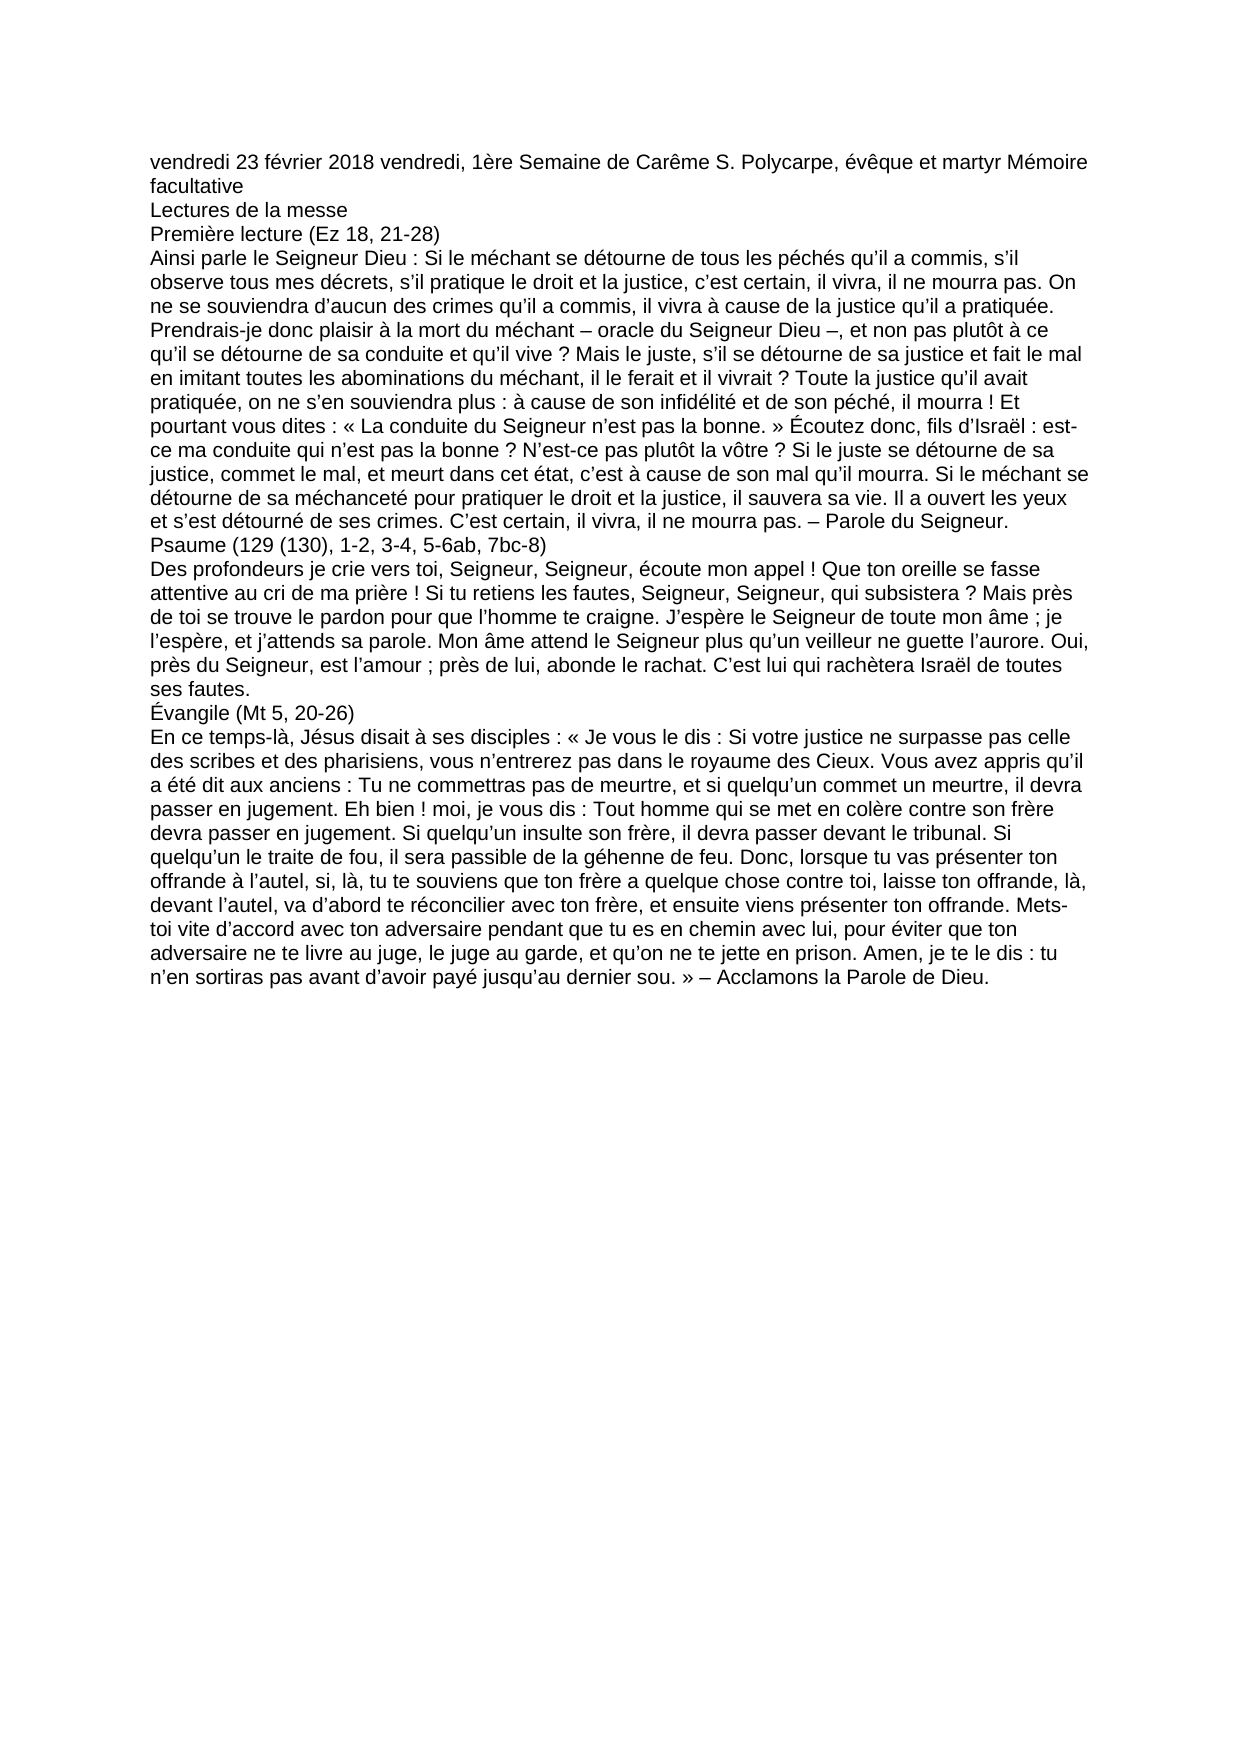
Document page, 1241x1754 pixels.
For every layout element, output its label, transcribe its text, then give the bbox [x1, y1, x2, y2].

text En ce temps-là, Jésus disait à ses disciples : « Je vous le dis : Si votre justice ne surpasse pas celle des scribes et des pharisiens, vous n’entrerez pas dans le royaume des Cieux. Vous avez appris qu’il a été dit aux anciens : Tu ne commettras pas de meurtre, et si quelqu’un commet un meurtre, il devra passer en jugement. Eh bien ! moi, je vous dis : Tout homme qui se met en colère contre son frère devra passer en jugement. Si quelqu’un insulte son frère, il devra passer devant le tribunal. Si quelqu’un le traite de fou, il sera passible de la géhenne de feu. Donc, lorsque tu vas présenter ton offrande à l’autel, si, là, tu te souviens que ton frère a quelque chose contre toi, laisse ton offrande, là, devant l’autel, va d’abord te réconcilier avec ton frère, et ensuite viens présenter ton offrande. Mets-toi vite d’accord avec ton adversaire pendant que tu es en chemin avec lui, pour éviter que ton adversaire ne te livre au juge, le juge au garde, et qu’on ne te jette en prison. Amen, je te le dis : tu n’en sortiras pas avant d’avoir payé jusqu’au dernier sou. » – Acclamons la Parole de Dieu. [150, 725, 1090, 988]
text Des profondeurs je crie vers toi, Seigneur, Seigneur, écoute mon appel ! Que ton oreille se fasse attentive au cri de ma prière ! Si tu retiens les fautes, Seigneur, Seigneur, qui subsistera ? Mais près de toi se trouve le pardon pour que l’homme te craigne. J’espère le Seigneur de toute mon âme ; je l’espère, et j’attends sa parole. Mon âme attend le Seigneur plus qu’un veilleur ne guette l’aurore. Oui, près du Seigneur, est l’amour ; près de lui, abonde le rachat. C’est lui qui rachètera Israël de toutes ses fautes. [150, 557, 1090, 701]
text Ainsi parle le Seigneur Dieu : Si le méchant se détourne de tous les péchés qu’il a commis, s’il observe tous mes décrets, s’il pratique le droit et la justice, c’est certain, il vivra, il ne mourra pas. On ne se souviendra d’aucun des crimes qu’il a commis, il vivra à cause de la justice qu’il a pratiquée. Prendrais-je donc plaisir à la mort du méchant – oracle du Seigneur Dieu –, et non pas plutôt à ce qu’il se détourne de sa conduite et qu’il vive ? Mais le juste, s’il se détourne de sa justice et fait le mal en imitant toutes les abominations du méchant, il le ferait et il vivrait ? Toute la justice qu’il avait pratiquée, on ne s’en souviendra plus : à cause de son infidélité et de son péché, il mourra ! Et pourtant vous dites : « La conduite du Seigneur n’est pas la bonne. » Écoutez donc, fils d’Israël : est-ce ma conduite qui n’est pas la bonne ? N’est-ce pas plutôt la vôtre ? Si le juste se détourne de sa justice, commet le mal, et meurt dans cet état, c’est à cause de son mal qu’il mourra. Si le méchant se détourne de sa méchanceté pour pratiquer le droit et la justice, il sauvera sa vie. Il a ouvert les yeux et s’est détourné de ses crimes. C’est certain, il vivra, il ne mourra pas. – Parole du Seigneur. [150, 246, 1090, 533]
